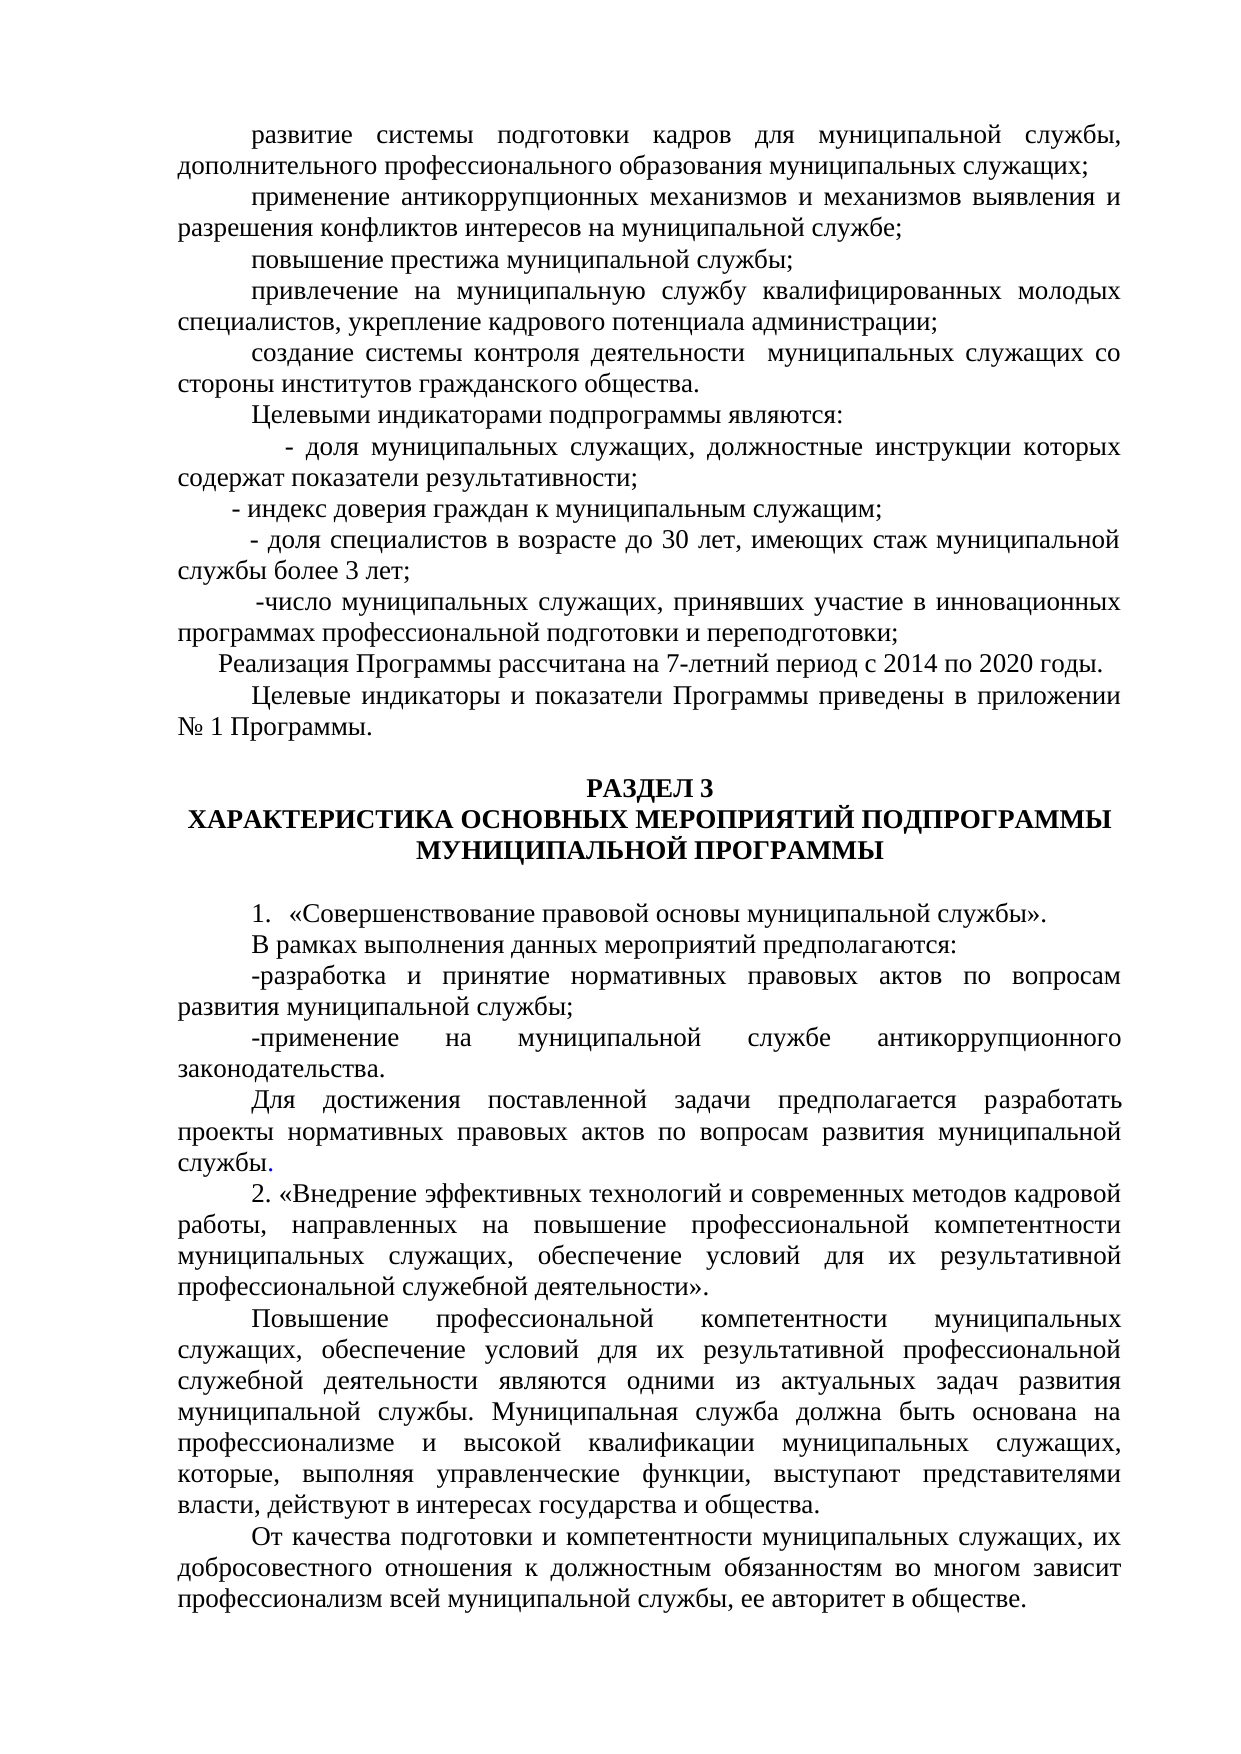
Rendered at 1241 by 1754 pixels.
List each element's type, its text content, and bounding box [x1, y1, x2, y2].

text ХАРАКТЕРИСТИКА ОСНОВНЫХ МЕРОПРИЯТИЙ ПОДПРОГРАММЫ МУНИЦИПАЛЬНОЙ ПРОГРАММЫ [177, 803, 1122, 866]
text создание системы контроля деятельности муниципальных служащих со стороны институтов гражданского общества. [177, 336, 1122, 398]
text От качества подготовки и компетентности муниципальных служащих, их добросовестного отношения к должностным обязанностям во многом зависит профессионализм всей муниципальной службы, ее авторитет в обществе. [177, 1520, 1122, 1613]
text Для достижения поставленной задачи предполагается разработать проекты нормативных правовых актов по вопросам развития муниципальной службы. [177, 1084, 1122, 1177]
text В рамках выполнения данных мероприятий предполагаются: [177, 928, 1122, 959]
text применение антикоррупционных механизмов и механизмов выявления и разрешения конфликтов интересов на муниципальной службе; [177, 180, 1122, 243]
text повышение престижа муниципальной службы; [177, 243, 1122, 274]
text развитие системы подготовки кадров для муниципальной службы, дополнительного профессионального образования муниципальных служащих; [177, 118, 1122, 180]
text - доля муниципальных служащих, должностные инструкции которых содержат показатели результативности; [177, 429, 1122, 492]
text -число муниципальных служащих, принявших участие в инновационных программах профессиональной подготовки и переподготовки; [177, 585, 1122, 648]
text РАЗДЕЛ 3 [177, 772, 1122, 803]
text Повышение профессиональной компетентности муниципальных служащих, обеспечение условий для их результативной профессиональной служебной деятельности являются одними из актуальных задач развития муниципальной службы. Муниципальная служба должна быть основана на профессионализме и высокой квалификации муниципальных служащих, которые, выполняя управленческие функции, выступают представителями власти, действуют в интересах государства и общества. [177, 1302, 1122, 1520]
text 2. «Внедрение эффективных технологий и современных методов кадровой работы, направленных на повышение профессиональной компетентности муниципальных служащих, обеспечение условий для их результативной профессиональной служебной деятельности». [177, 1177, 1122, 1302]
text -разработка и принятие нормативных правовых актов по вопросам развития муниципальной службы; [177, 959, 1122, 1021]
list «Совершенствование правовой основы муниципальной службы». [251, 897, 1122, 928]
text - доля специалистов в возрасте до 30 лет, имеющих стаж муниципальной службы более 3 лет; [177, 523, 1122, 585]
text Реализация Программы рассчитана на 7-летний период с 2014 по 2020 годы. [177, 648, 1122, 679]
text -применение на муниципальной службе антикоррупционного законодательства. [177, 1021, 1122, 1084]
text Целевые индикаторы и показатели Программы приведены в приложении № 1 Программы. [177, 679, 1122, 741]
text - индекс доверия граждан к муниципальным служащим; [177, 492, 1122, 523]
text Целевыми индикаторами подпрограммы являются: [177, 398, 1122, 429]
text привлечение на муниципальную службу квалифицированных молодых специалистов, укрепление кадрового потенциала администрации; [177, 274, 1122, 336]
